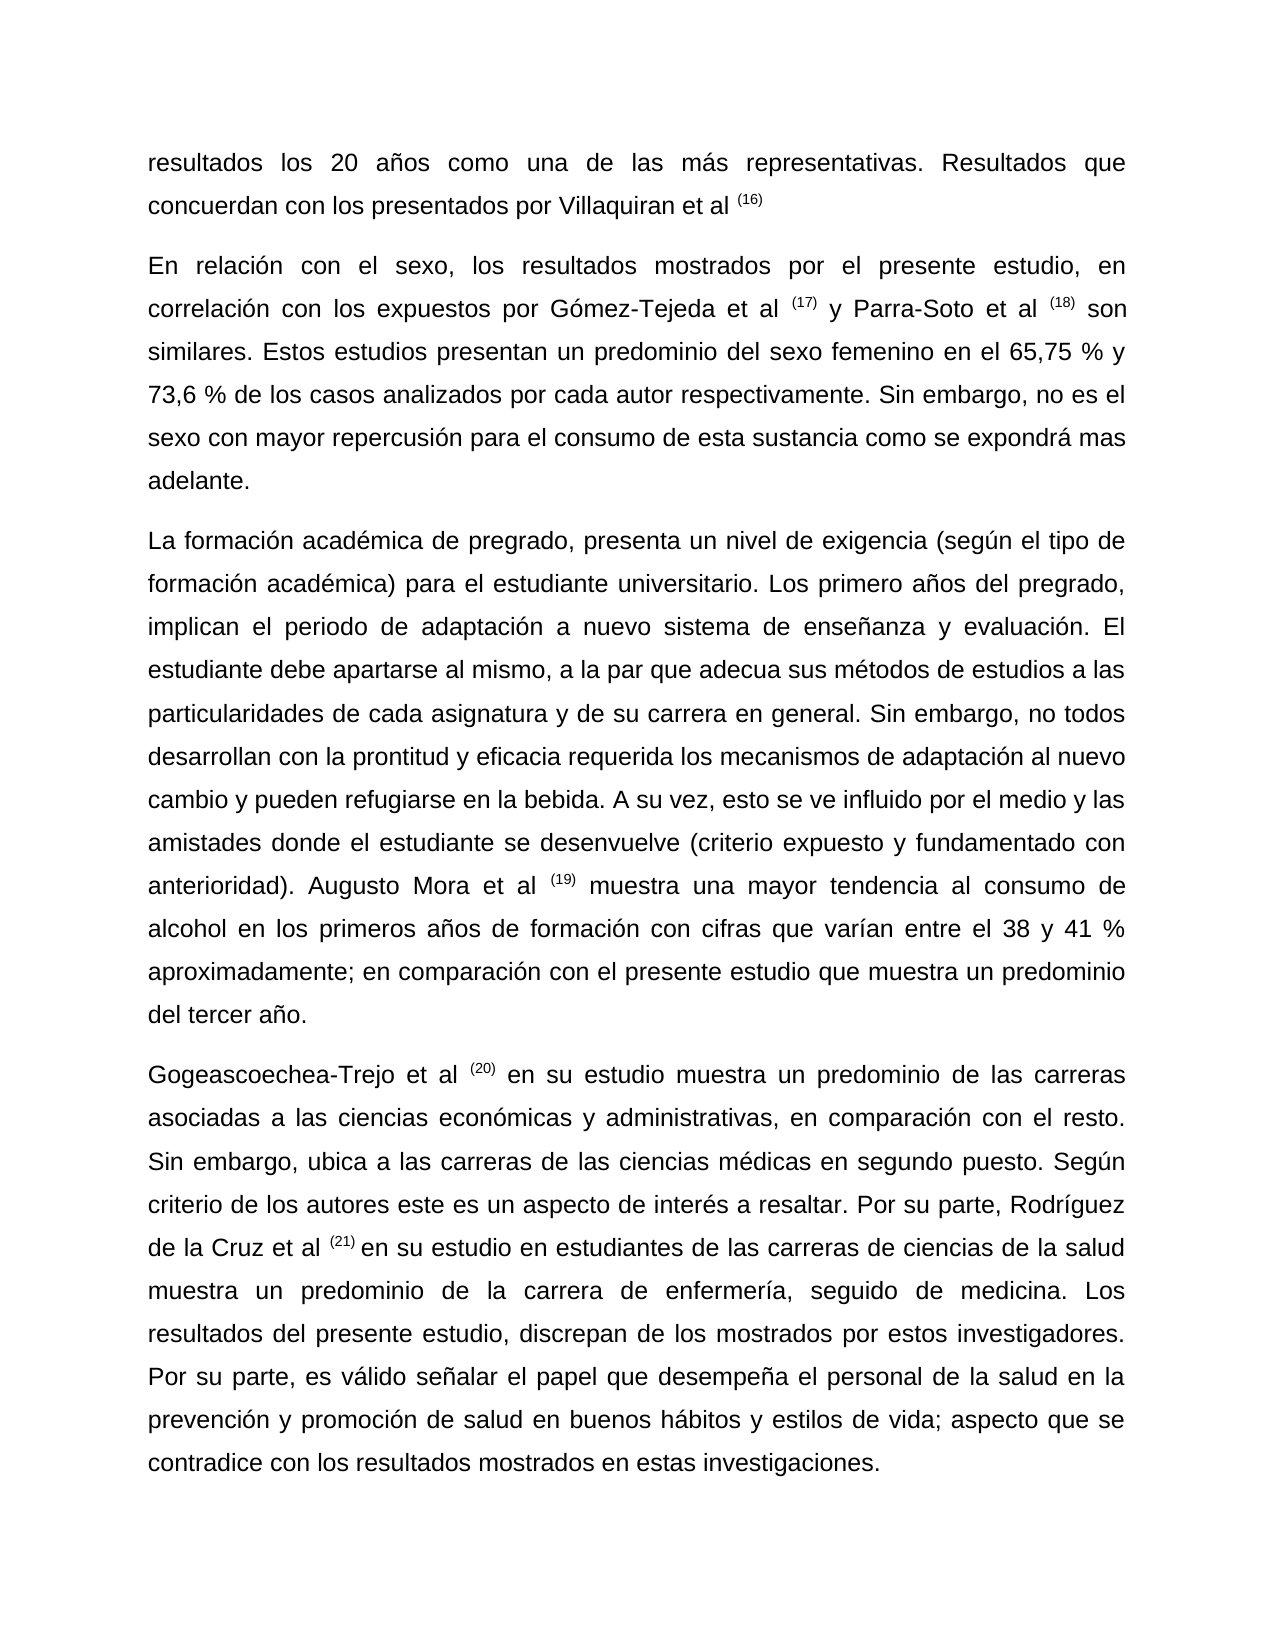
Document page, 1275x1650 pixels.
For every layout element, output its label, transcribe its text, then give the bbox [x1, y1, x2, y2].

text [148, 148, 1127, 219]
text La formación académica de pregrado, presenta un nivel de exigencia (según el tipo de formación académica) para el estudiante universitario. Los primero años del pregrado, implican el periodo de adaptación a nuevo sistema de enseñanza y evaluación. El estudiante debe apartarse al mismo, a la par que adecua sus métodos de estudios a las particularidades de cada asignatura y de su carrera en general. Sin embargo, no todos desarrollan con la prontitud y eficacia requerida los mecanismos de adaptación al nuevo cambio y pueden refugiarse en la bebida. A su vez, esto se ve influido por el medio y las amistades donde el estudiante se desenvuelve (criterio expuesto y fundamentado con anterioridad). Augusto Mora et al (19) muestra una mayor tendencia al consumo de alcohol en los primeros años de formación con cifras que varían entre el 38 y 41 % aproximadamente; en comparación con el presente estudio que muestra un predominio del tercer año. [148, 526, 1127, 1029]
text En relación con el sexo, los resultados mostrados por el presente estudio, en correlación con los expuestos por Gómez-Tejeda et al (17) y Parra-Soto et al (18) son similares. Estos estudios presentan un predominio del sexo femenino en el 65,75 % y 73,6 % de los casos analizados por cada autor respectivamente. Sin embargo, no es el sexo con mayor repercusión para el consumo de esta sustancia como se expondrá mas adelante. [148, 251, 1127, 495]
text Gogeascoechea-Trejo et al (20) en su estudio muestra un predominio de las carreras asociadas a las ciencias económicas y administrativas, en comparación con el resto. Sin embargo, ubica a las carreras de las ciencias médicas en segundo puesto. Según criterio de los autores este es un aspecto de interés a resaltar. Por su parte, Rodríguez de la Cruz et al (21) en su estudio en estudiantes de las carreras de ciencias de la salud muestra un predominio de la carrera de enfermería, seguido de medicina. Los resultados del presente estudio, discrepan de los mostrados por estos investigadores. Por su parte, es válido señalar el papel que desempeña el personal de la salud en la prevención y promoción de salud en buenos hábitos y estilos de vida; aspecto que se contradice con los resultados mostrados en estas investigaciones. [148, 1060, 1127, 1477]
